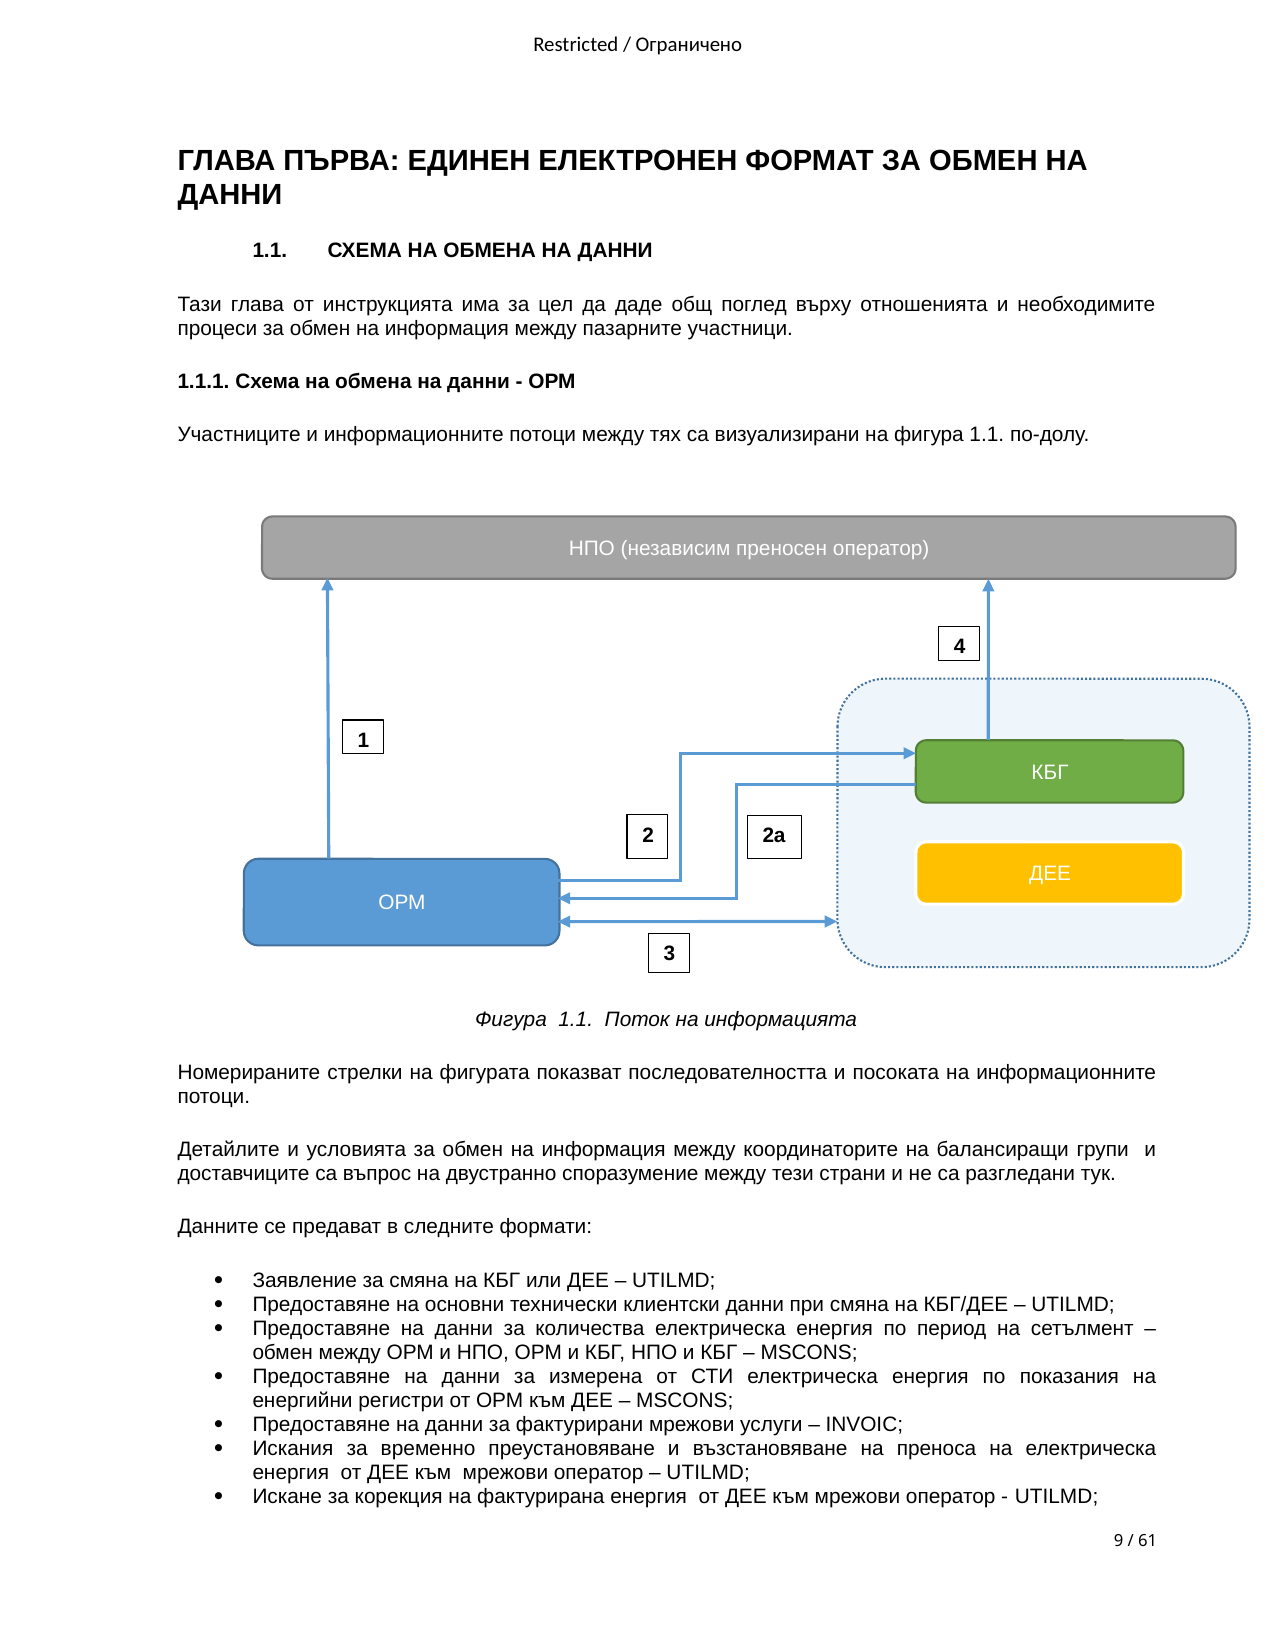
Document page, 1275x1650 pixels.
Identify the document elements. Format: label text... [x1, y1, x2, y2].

list Искане за корекция на фактурирана енергия от ДЕЕ към мрежови оператор - UTILMD; [215, 1484, 1157, 1508]
list Заявление за смяна на КБГ или ДЕЕ – UTILMD; [215, 1267, 1157, 1292]
text Номерираните стрелки на фигурата показват последователността и посоката на информационните потоци. [177, 1060, 1157, 1108]
subtitle ГЛАВА ПЪРВА: ЕДИНЕН ЕЛЕКТРОНЕН ФОРМАТ ЗА ОБМЕН НА ДАННИ [177, 143, 1157, 210]
text Участниците и информационните потоци между тях са визуализирани на фигура 1.1. по-долу. [177, 422, 1157, 446]
subtitle 1.1.1. Схема на обмена на данни - ОРМ [177, 368, 1157, 392]
text Данните се предават в следните формати: [177, 1214, 1157, 1238]
subtitle СХЕМА НА ОБМЕНА НА ДАННИ [252, 238, 1157, 262]
list Предоставяне на данни за фактурирани мрежови услуги – INVOIC; [215, 1412, 1157, 1436]
text Фигура 1.1. Поток на информацията [177, 1007, 1157, 1031]
list Предоставяне на данни за измерена от СТИ електрическа енергия по показания на енергийни регистри от ОРМ към ДЕЕ – MSCONS; [215, 1364, 1157, 1412]
text Тази глава от инструкцията има за цел да даде общ поглед върху отношенията и необходимите процеси за обмен на информация между пазарните участници. [177, 291, 1157, 339]
text Детайлите и условията за обмен на информация между координаторите на балансиращи групи и доставчиците са въпрос на двустранно споразумение между тези страни и не са разгледани тук. [177, 1137, 1157, 1185]
list Предоставяне на данни за количества електрическа енергия по период на сетълмент – обмен между ОРМ и НПО, ОРМ и КБГ, НПО и КБГ – MSCONS; [215, 1316, 1157, 1364]
list Искания за временно преустановяване и възстановяване на преноса на електрическа енергия от ДЕЕ към мрежови оператор – UTILMD; [215, 1436, 1157, 1484]
list Предоставяне на основни технически клиентски данни при смяна на КБГ/ДЕЕ – UTILMD; [215, 1292, 1157, 1316]
